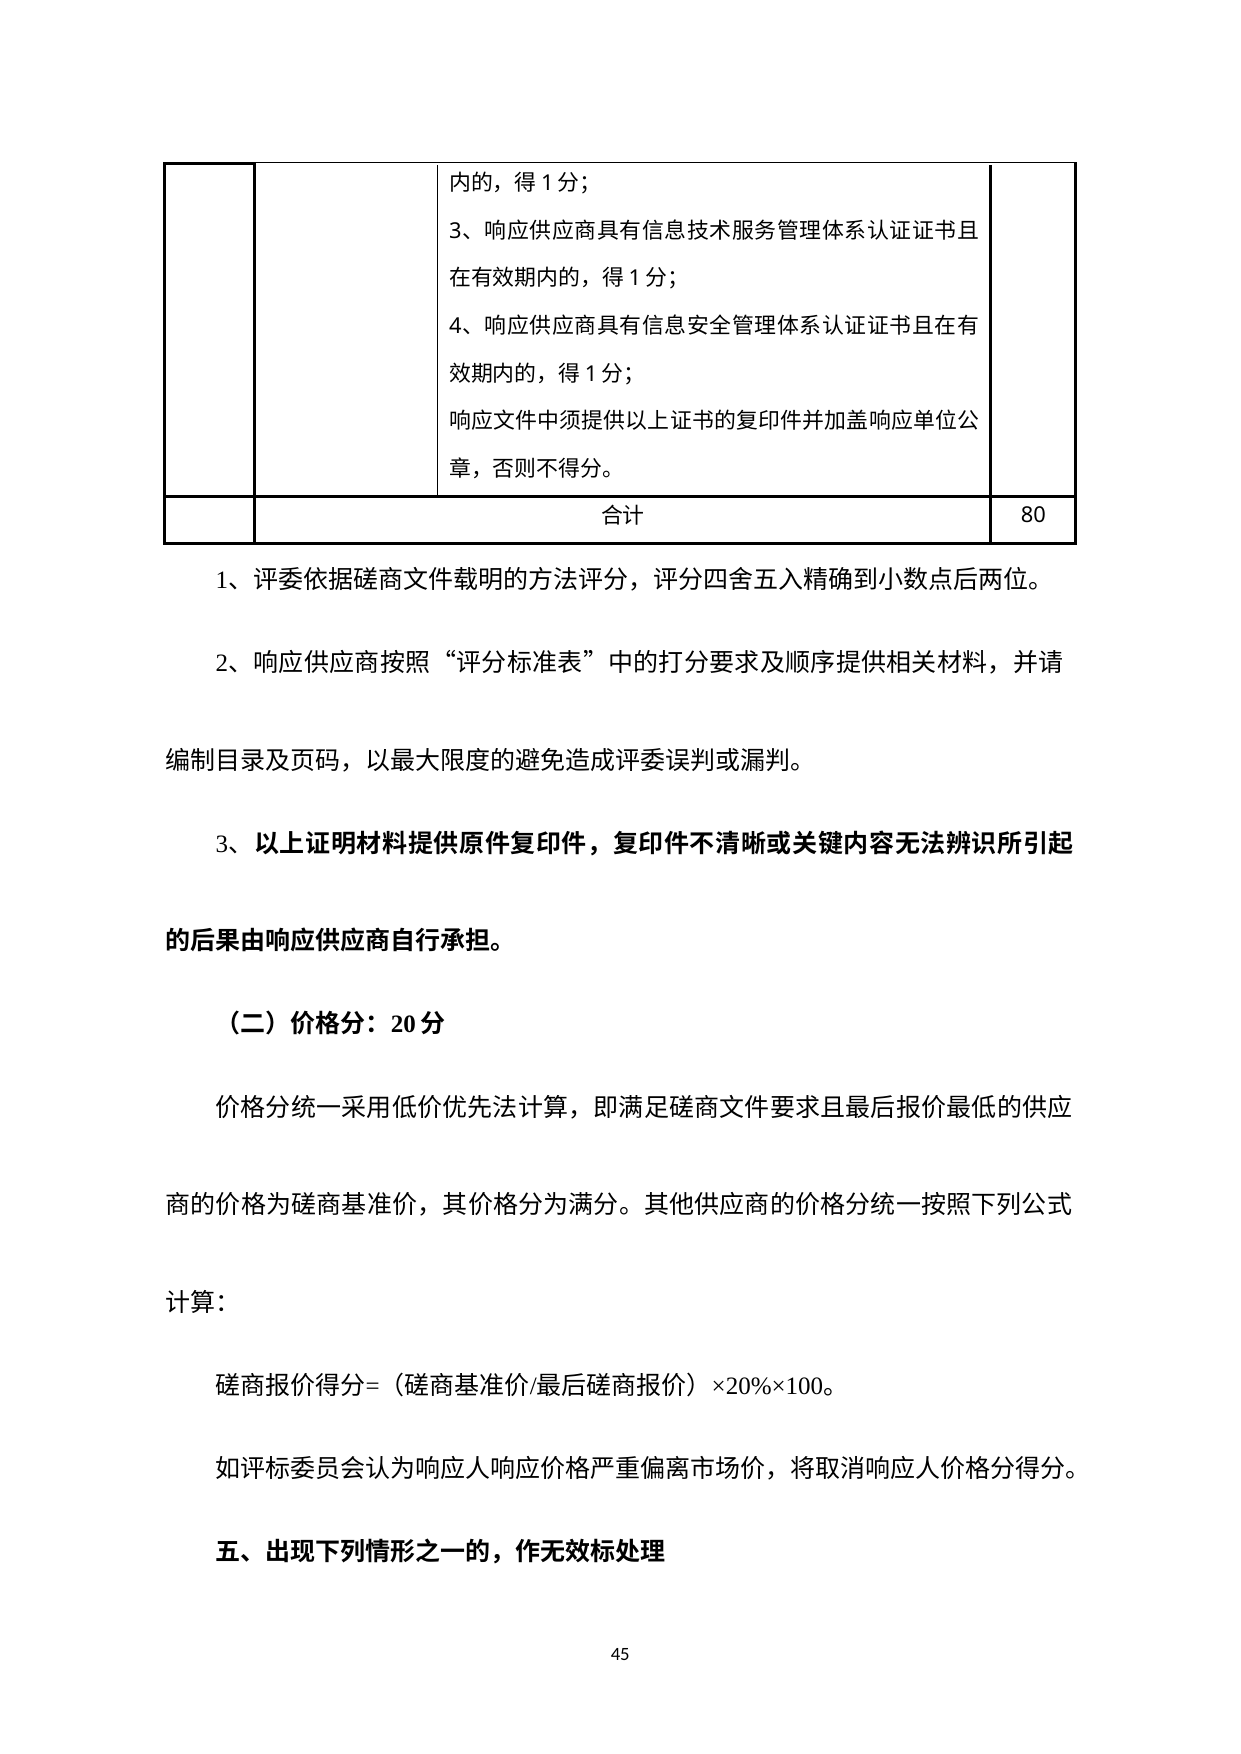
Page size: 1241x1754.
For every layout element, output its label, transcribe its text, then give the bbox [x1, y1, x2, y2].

text 价格分统一采用低价优先法计算，即满足磋商文件要求且最后报价最低的供应商的价格为磋商基准价，其价格分为满分。其他供应商的价格分统一按照下列公式计算： [165, 1073, 1075, 1333]
table_cell 8 [166, 165, 253, 495]
table_cell 企业能力 [256, 163, 438, 495]
table_cell 合计 [256, 498, 989, 542]
text （二）价格分：20分 [165, 989, 1075, 1054]
text 1、评委依据磋商文件载明的方法评分，评分四舍五入精确到小数点后两位。 [165, 545, 1064, 610]
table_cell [438, 163, 991, 495]
text 2、响应供应商按照“评分标准表”中的打分要求及顺序提供相关材料，并请编制目录及页码，以最大限度的避免造成评委误判或漏判。 [165, 628, 1064, 791]
text 磋商报价得分=（磋商基准价/最后磋商报价）×20%×100。 [165, 1351, 1075, 1416]
table_cell [166, 498, 253, 542]
table_cell 5 [991, 163, 1074, 495]
text 3、以上证明材料提供原件复印件，复印件不清晰或关键内容无法辨识所引起的后果由响应供应商自行承担。 [165, 809, 1075, 971]
text 如评标委员会认为响应人响应价格严重偏离市场价，将取消响应人价格分得分。 [165, 1434, 1075, 1499]
text 五、出现下列情形之一的，作无效标处理 [165, 1517, 1075, 1582]
table_cell 80 [992, 498, 1074, 542]
